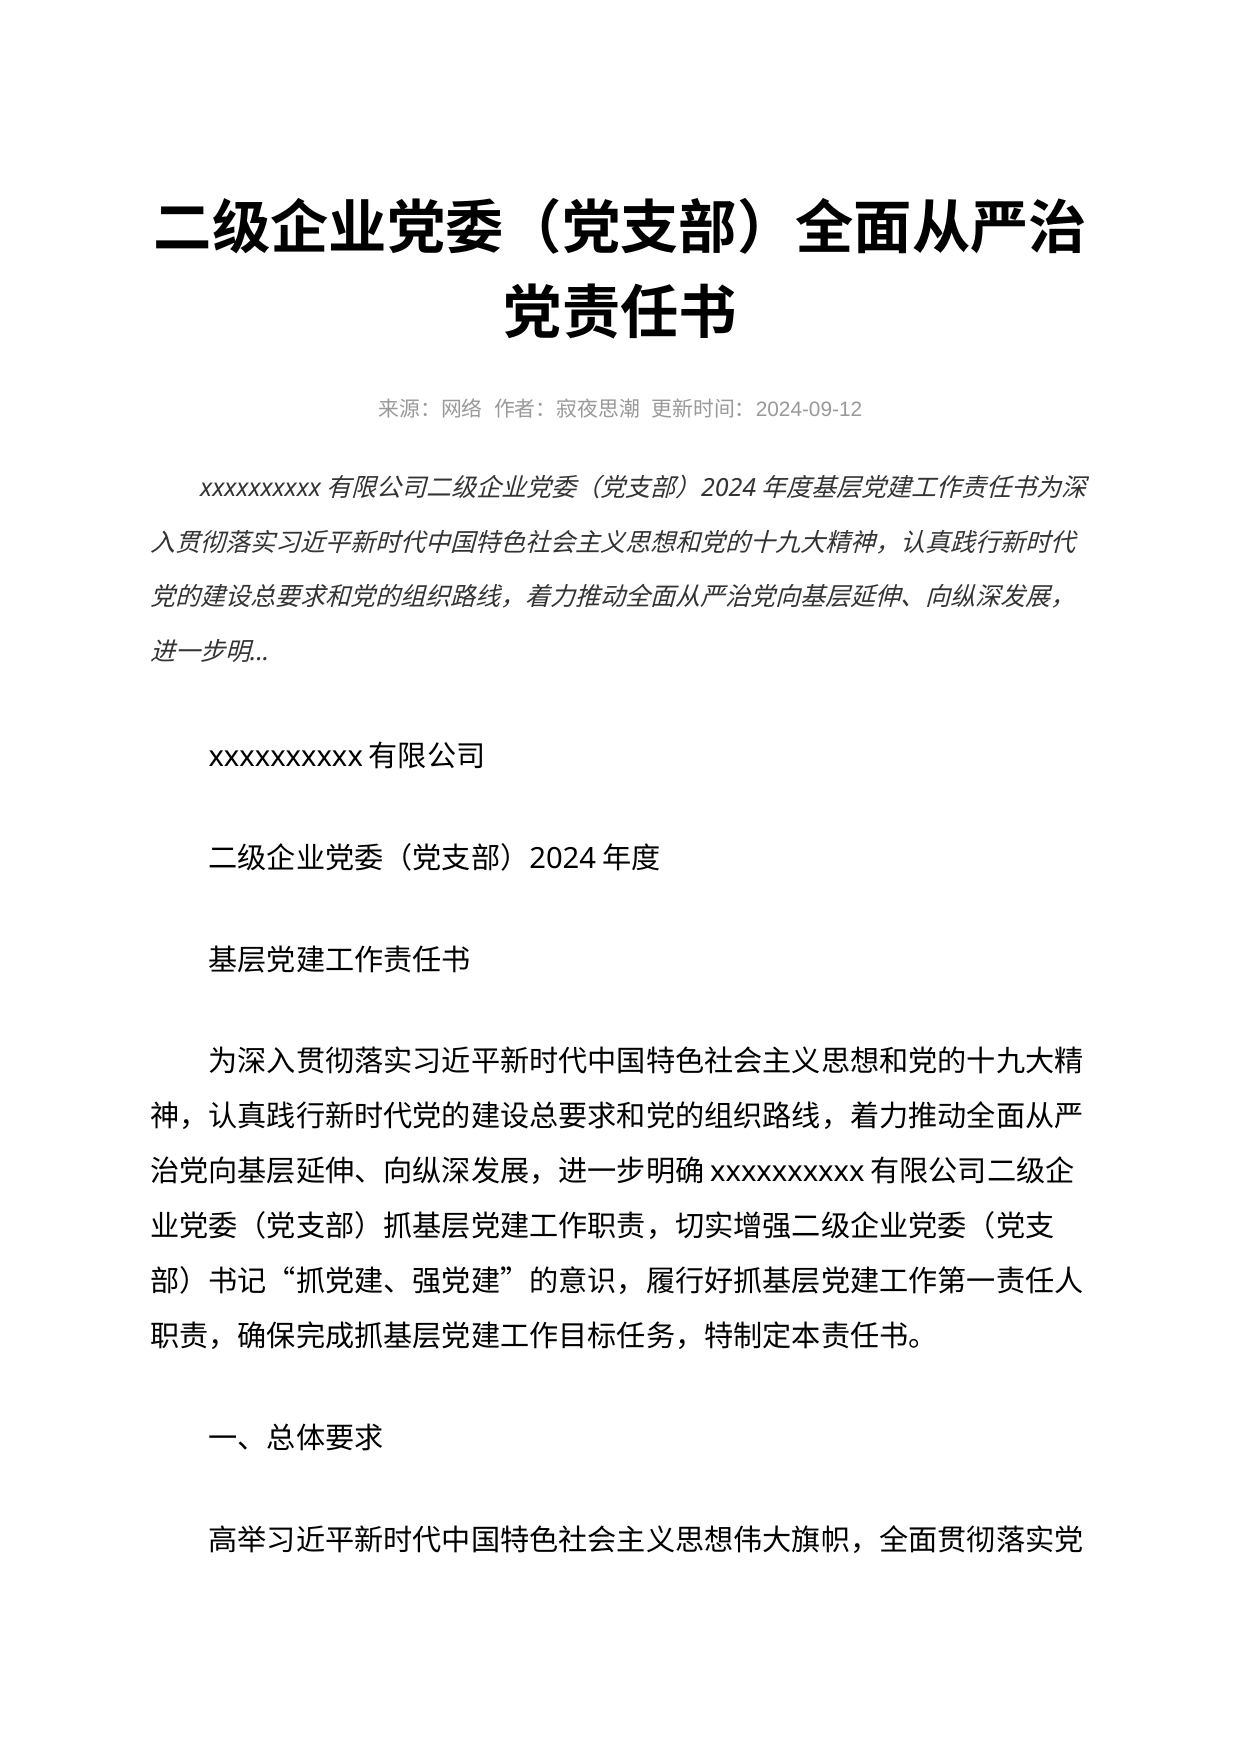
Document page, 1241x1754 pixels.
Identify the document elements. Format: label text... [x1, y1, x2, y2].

text 一、总体要求 [150, 1414, 1090, 1457]
subtitle 二级企业党委（党支部）全面从严治党责任书 [150, 181, 1090, 350]
text xxxxxxxxxx有限公司二级企业党委（党支部）2024年度基层党建工作责任书为深入贯彻落实习近平新时代中国特色社会主义思想和党的十九大精神，认真践行新时代党的建设总要求和党的组织路线，着力推动全面从严治党向基层延伸、向纵深发展，进一步明... [150, 468, 1090, 667]
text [150, 1516, 1090, 1558]
text 为深入贯彻落实习近平新时代中国特色社会主义思想和党的十九大精神，认真践行新时代党的建设总要求和党的组织路线，着力推动全面从严治党向基层延伸、向纵深发展，进一步明确xxxxxxxxxx有限公司二级企业党委（党支部）抓基层党建工作职责，切实增强二级企业党委（党支部）书记“抓党建、强党建”的意识，履行好抓基层党建工作第一责任人职责，确保完成抓基层党建工作目标任务，特制定本责任书。 [150, 1038, 1090, 1355]
text 二级企业党委（党支部）2024年度 [150, 834, 1090, 877]
text xxxxxxxxxx有限公司 [150, 732, 1090, 775]
text 基层党建工作责任书 [150, 936, 1090, 978]
text 来源：网络 作者：寂夜思潮 更新时间：2024-09-12 [150, 397, 1090, 421]
